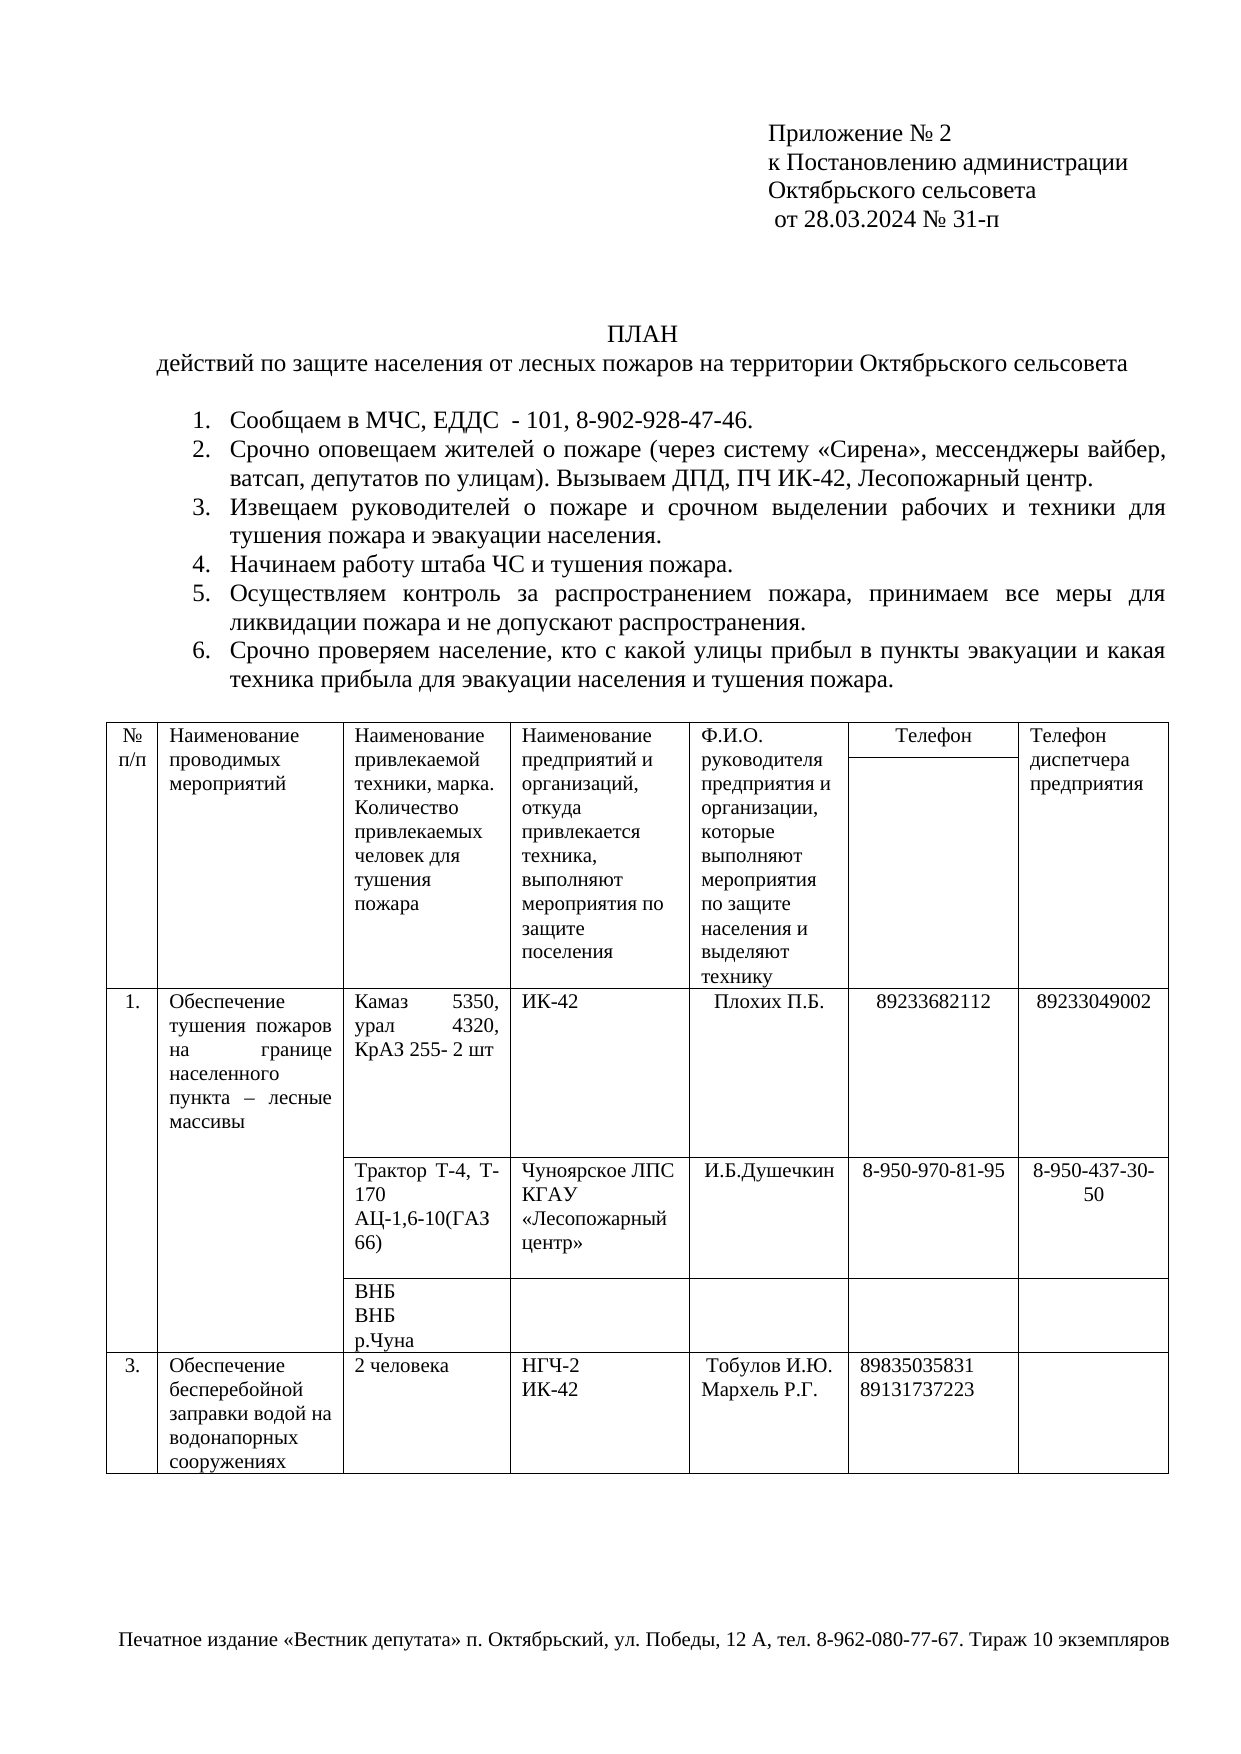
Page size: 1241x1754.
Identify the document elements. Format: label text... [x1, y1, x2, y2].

list Сообщаем в МЧС, ЕДДС - 101, 8-902-928-47-46. [192, 406, 1167, 434]
table_cell 89233682112 [849, 989, 1018, 1157]
text к Постановлению администрации [709, 147, 1167, 176]
table_cell НГЧ-2 ИК-42 [511, 1353, 689, 1473]
text ПЛАН [118, 319, 1167, 348]
table_header Наименование привлекаемой техники, марка. Количество привлекаемых человек для тушения пожара [344, 723, 510, 988]
table_cell 1. [107, 989, 157, 1352]
table_cell 89233049002 [1019, 989, 1168, 1157]
table_cell 2 человека [344, 1353, 510, 1473]
table_cell [849, 758, 1018, 988]
list Извещаем руководителей о пожаре и срочном выделении рабочих и техники для тушения пожара и эвакуации населения. [192, 492, 1167, 549]
table_cell [1019, 1353, 1168, 1473]
table_cell Обеспечение тушения пожаров на границе населенного пункта – лесные массивы [158, 989, 343, 1352]
text от 28.03.2024 № 31-п [709, 204, 1167, 233]
text действий по защите населения от лесных пожаров на территории Октябрьского сельсовета [118, 348, 1167, 377]
table_cell [849, 1279, 1018, 1352]
table_header Телефон диспетчера предприятия [1019, 723, 1168, 988]
table_cell [511, 1279, 689, 1352]
table_cell Трактор Т-4, Т-170 АЦ-1,6-10(ГАЗ 66) [344, 1158, 510, 1278]
table_cell 3. [107, 1353, 157, 1473]
table_header Ф.И.О. руководителя предприятия и организации, которые выполняют мероприятия по защите населения и выделяют технику [690, 723, 848, 988]
list Осуществляем контроль за распространением пожара, принимаем все меры для ликвидации пожара и не допускают распространения. [192, 578, 1167, 636]
table_cell [1019, 1279, 1168, 1352]
table_header № п/п [107, 723, 157, 988]
table_cell ИК-42 [511, 989, 689, 1157]
table_cell 89835035831 89131737223 [849, 1353, 1018, 1473]
table_cell 8-950-437-30-50 [1019, 1158, 1168, 1278]
table_cell [690, 1279, 848, 1352]
table_cell Плохих П.Б. [690, 989, 848, 1157]
list Срочно проверяем население, кто с какой улицы прибыл в пункты эвакуации и какая техника прибыла для эвакуации населения и тушения пожара. [192, 636, 1167, 693]
table_cell Чуноярское ЛПС КГАУ «Лесопожарный центр» [511, 1158, 689, 1278]
table_header Телефон [849, 723, 1018, 757]
table_cell Камаз 5350, урал 4320, КрАЗ 255- 2 шт [344, 989, 510, 1157]
list Срочно оповещаем жителей о пожаре (через систему «Сирена», мессенджеры вайбер, ватсап, депутатов по улицам). Вызываем ДПД, ПЧ ИК-42, Лесопожарный центр. [192, 434, 1167, 492]
table_cell 8-950-970-81-95 [849, 1158, 1018, 1278]
table_cell Обеспечение бесперебойной заправки водой на водонапорных сооружениях [158, 1353, 343, 1473]
table_header Наименование проводимых мероприятий [158, 723, 343, 988]
list Начинаем работу штаба ЧС и тушения пожара. [192, 549, 1167, 578]
table_cell ВНБ ВНБ р.Чуна [344, 1279, 510, 1352]
table_cell Тобулов И.Ю. Мархель Р.Г. [690, 1353, 848, 1473]
text Октябрьского сельсовета [709, 176, 1167, 204]
table_cell И.Б.Душечкин [690, 1158, 848, 1278]
text Приложение № 2 [709, 118, 1167, 147]
table_header Наименование предприятий и организаций, откуда привлекается техника, выполняют мероприятия по защите поселения [511, 723, 689, 988]
